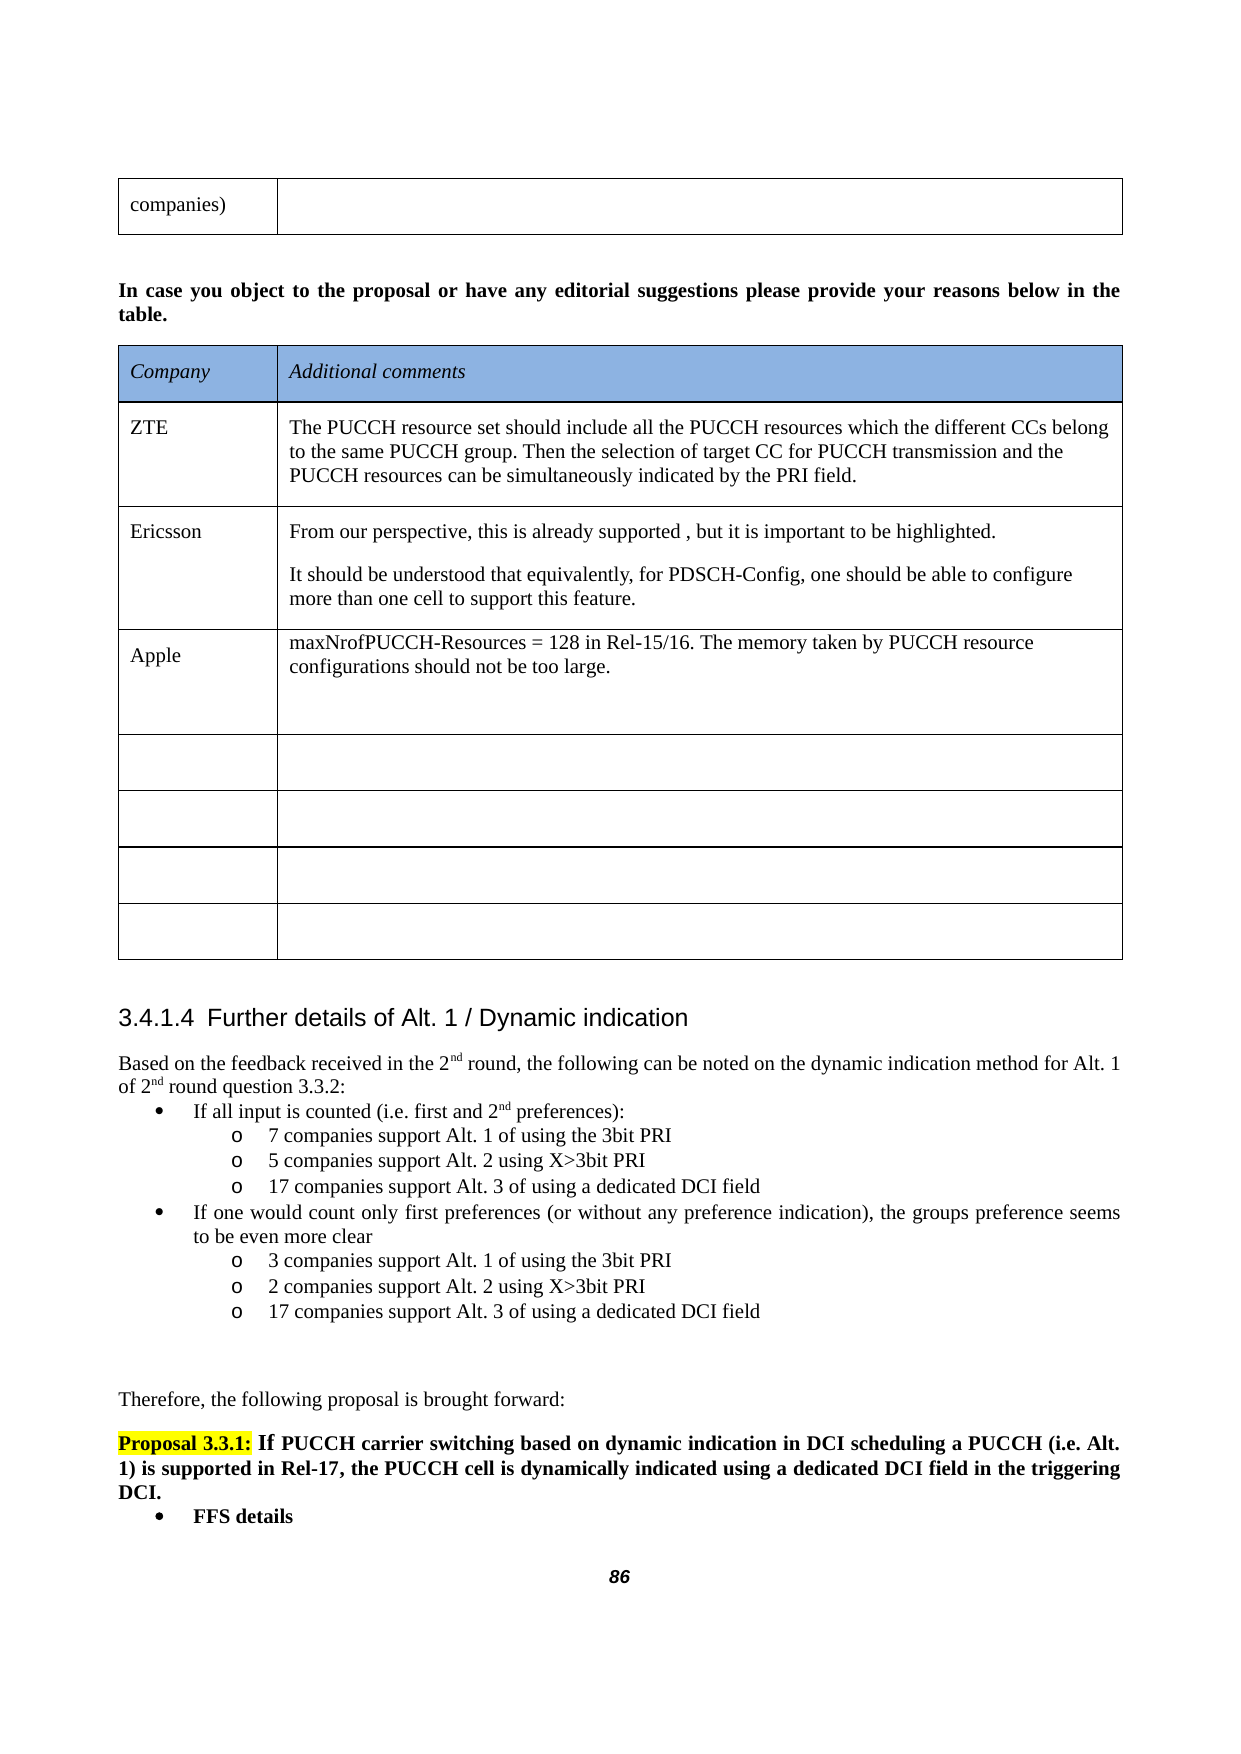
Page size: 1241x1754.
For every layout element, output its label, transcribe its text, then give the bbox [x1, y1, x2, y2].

table_cell [278, 735, 1122, 790]
list 5 companies support Alt. 2 using X>3bit PRI [231, 1148, 1122, 1174]
table_cell [119, 735, 277, 790]
list 17 companies support Alt. 3 of using a dedicated DCI field [231, 1299, 1122, 1325]
table_cell The PUCCH resource set should include all the PUCCH resources which the different CCs belong to the same PUCCH group. Then the selection of target CC for PUCCH transmission and the PUCCH resources can be simultaneously indicated by the PRI field. [278, 403, 1122, 506]
table_cell [119, 791, 277, 846]
table_cell From our perspective, this is already supported , but it is important to be highlighted. It should be understood that equivalently, for PDSCH-Config, one should be able to configure more than one cell to support this feature. [278, 507, 1122, 629]
table_header Company [119, 346, 277, 401]
table_cell [119, 904, 277, 959]
list FFS details [156, 1504, 1122, 1528]
list If one would count only first preferences (or without any preference indication), the groups preference seems to be even more clear [156, 1200, 1122, 1248]
table_header Additional comments [278, 346, 1122, 401]
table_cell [119, 179, 277, 234]
list 17 companies support Alt. 3 of using a dedicated DCI field [231, 1174, 1122, 1200]
list 3 companies support Alt. 1 of using the 3bit PRI [231, 1248, 1122, 1274]
list 7 companies support Alt. 1 of using the 3bit PRI [231, 1123, 1122, 1148]
subtitle Further details of Alt. 1 / Dynamic indication [118, 1003, 1122, 1032]
table_cell [278, 848, 1122, 903]
table_cell [278, 179, 1122, 234]
table_cell ZTE [119, 403, 277, 506]
table_cell Apple [119, 630, 277, 734]
table_cell [119, 848, 277, 903]
text Proposal 3.3.1: If PUCCH carrier switching based on dynamic indication in DCI scheduling a PUCCH (i.e. Alt. 1) is supported in Rel-17, the PUCCH cell is dynamically indicated using a dedicated DCI field in the triggering DCI. [118, 1429, 1122, 1504]
table_cell [278, 904, 1122, 959]
list 2 companies support Alt. 2 using X>3bit PRI [231, 1274, 1122, 1299]
table_cell maxNrofPUCCH-Resources = 128 in Rel-15/16. The memory taken by PUCCH resource configurations should not be too large. [278, 630, 1122, 734]
text Therefore, the following proposal is brought forward: [118, 1387, 1122, 1411]
text Based on the feedback received in the 2nd round, the following can be noted on the dynamic indication method for Alt. 1 of 2nd round question 3.3.2: [118, 1050, 1122, 1098]
table_cell [278, 791, 1122, 846]
list If all input is counted (i.e. first and 2nd preferences): [156, 1098, 1122, 1123]
text In case you object to the proposal or have any editorial suggestions please provide your reasons below in the table. [118, 278, 1122, 326]
table_cell Ericsson [119, 507, 277, 629]
